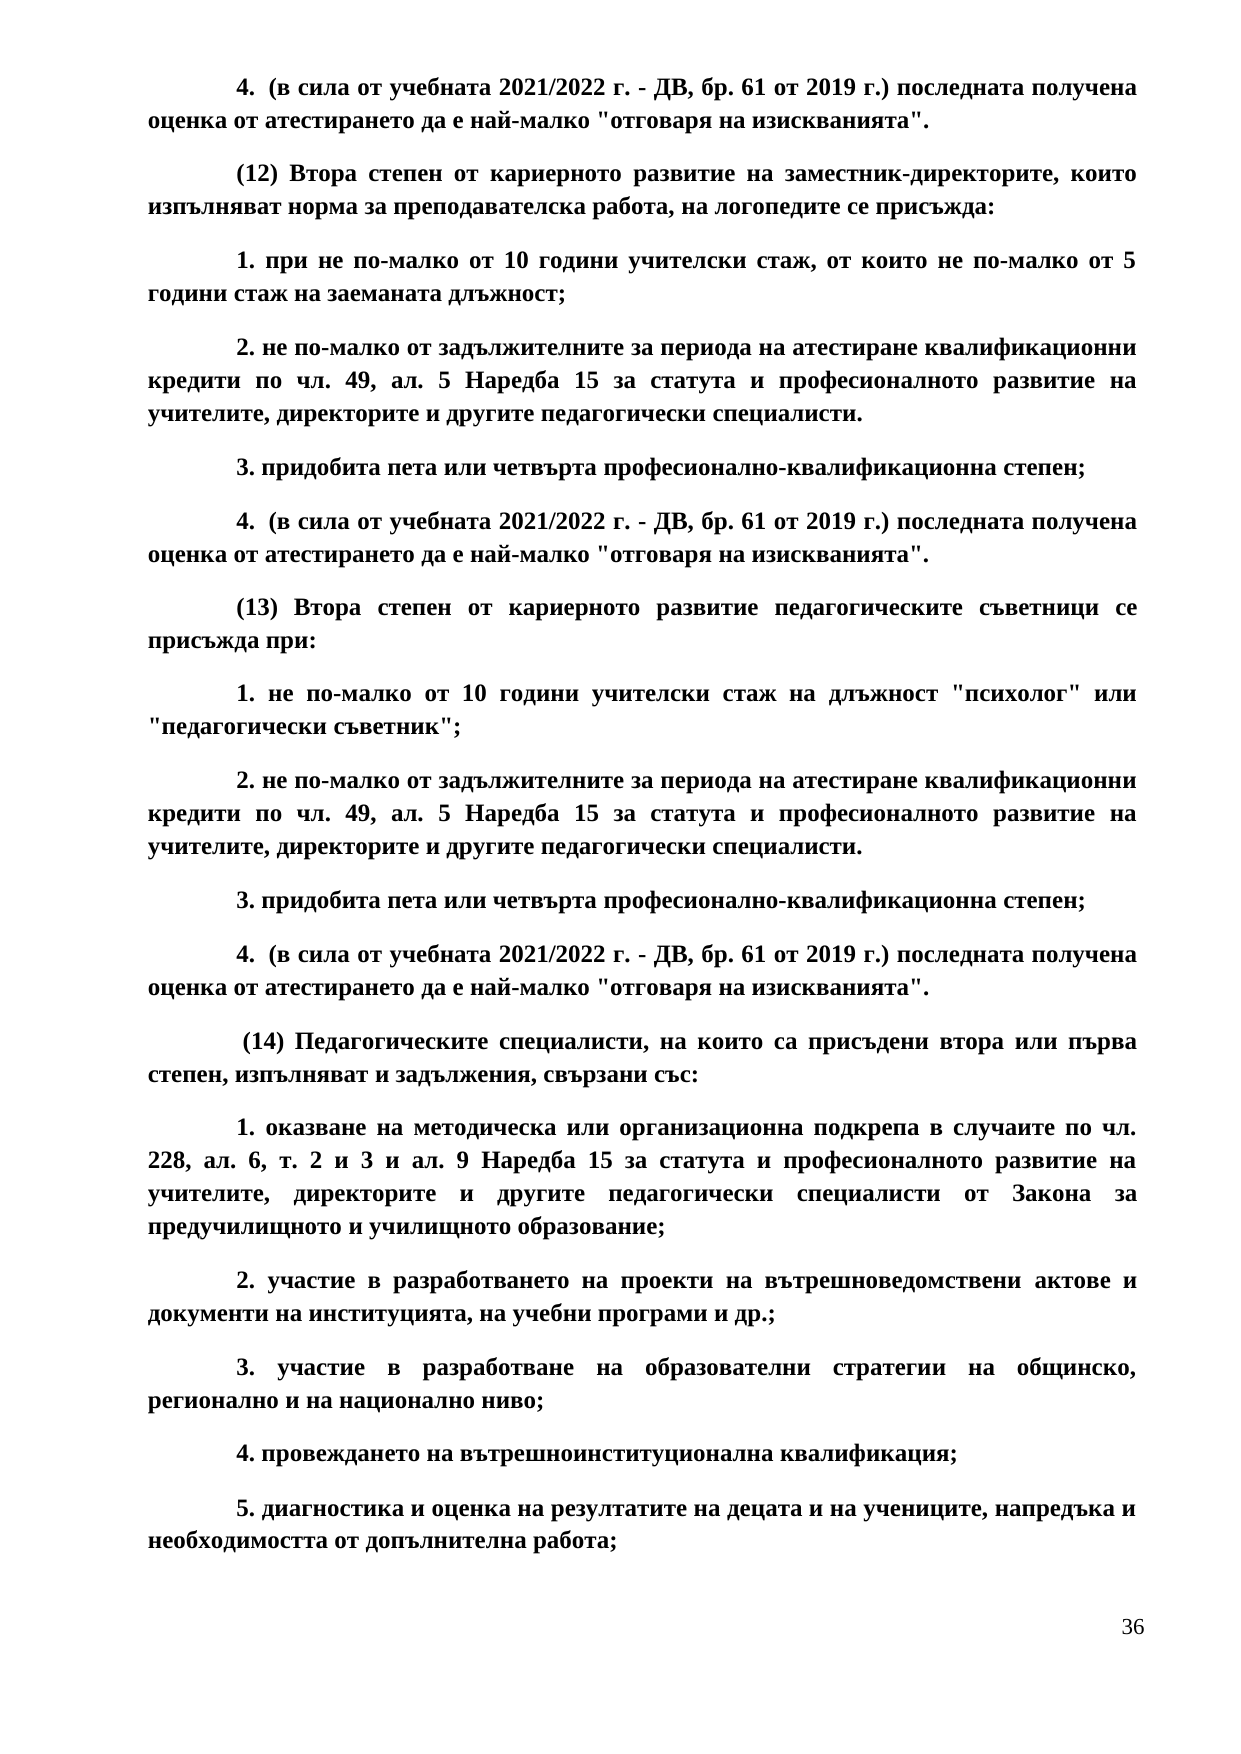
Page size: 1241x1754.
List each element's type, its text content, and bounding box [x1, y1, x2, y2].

list участие в разработването на проекти на вътрешноведомствени актове и документи на институцията, на учебни програми и др.; [148, 1265, 1137, 1327]
list придобита пета или четвърта професионално-квалификационна степен; [236, 452, 1148, 481]
list диагностика и оценка на резултатите на децата и на учениците, напредъка и необходимостта от допълнителна работа; [148, 1493, 1137, 1554]
list (в сила от учебната 2021/2022 г. - ДВ, бр. 61 от 2019 г.) последната получена оценка от атестирането да е най-малко "отговаря на изискванията". [148, 72, 1137, 133]
list (в сила от учебната 2021/2022 г. - ДВ, бр. 61 от 2019 г.) последната получена оценка от атестирането да е най-малко "отговаря на изискванията". [148, 939, 1137, 1001]
list не по-малко от 10 години учителски стаж на длъжност "психолог" или "педагогически съветник"; [148, 678, 1137, 740]
list провеждането на вътрешноинституционална квалификация; [236, 1438, 1148, 1467]
list придобита пета или четвърта професионално-квалификационна степен; [236, 885, 1148, 914]
list оказване на методическа или организационна подкрепа в случаите по чл. 228, ал. 6, т. 2 и 3 и ал. 9 Наредба 15 за статута и професионалното развитие на учителите, директорите и другите педагогически специалисти от Закона за предучилищното и училищното образование; [148, 1112, 1138, 1240]
list при не по-малко от 10 години учителски стаж, от които не по-малко от 5 години стаж на заеманата длъжност; [148, 245, 1137, 307]
list Втора степен от кариерното развитие на заместник-директорите, които изпълняват норма за преподавателска работа, на логопедите се присъжда: [148, 158, 1137, 220]
list Педагогическите специалисти, на които са присъдени втора или първа степен, изпълняват и задължения, свързани със: [148, 1026, 1138, 1088]
list Втора степен от кариерното развитие педагогическите съветници се присъжда при: [148, 592, 1137, 654]
list (в сила от учебната 2021/2022 г. - ДВ, бр. 61 от 2019 г.) последната получена оценка от атестирането да е най-малко "отговаря на изискванията". [148, 506, 1137, 567]
list участие в разработване на образователни стратегии на общинско, регионално и на национално ниво; [148, 1352, 1136, 1413]
